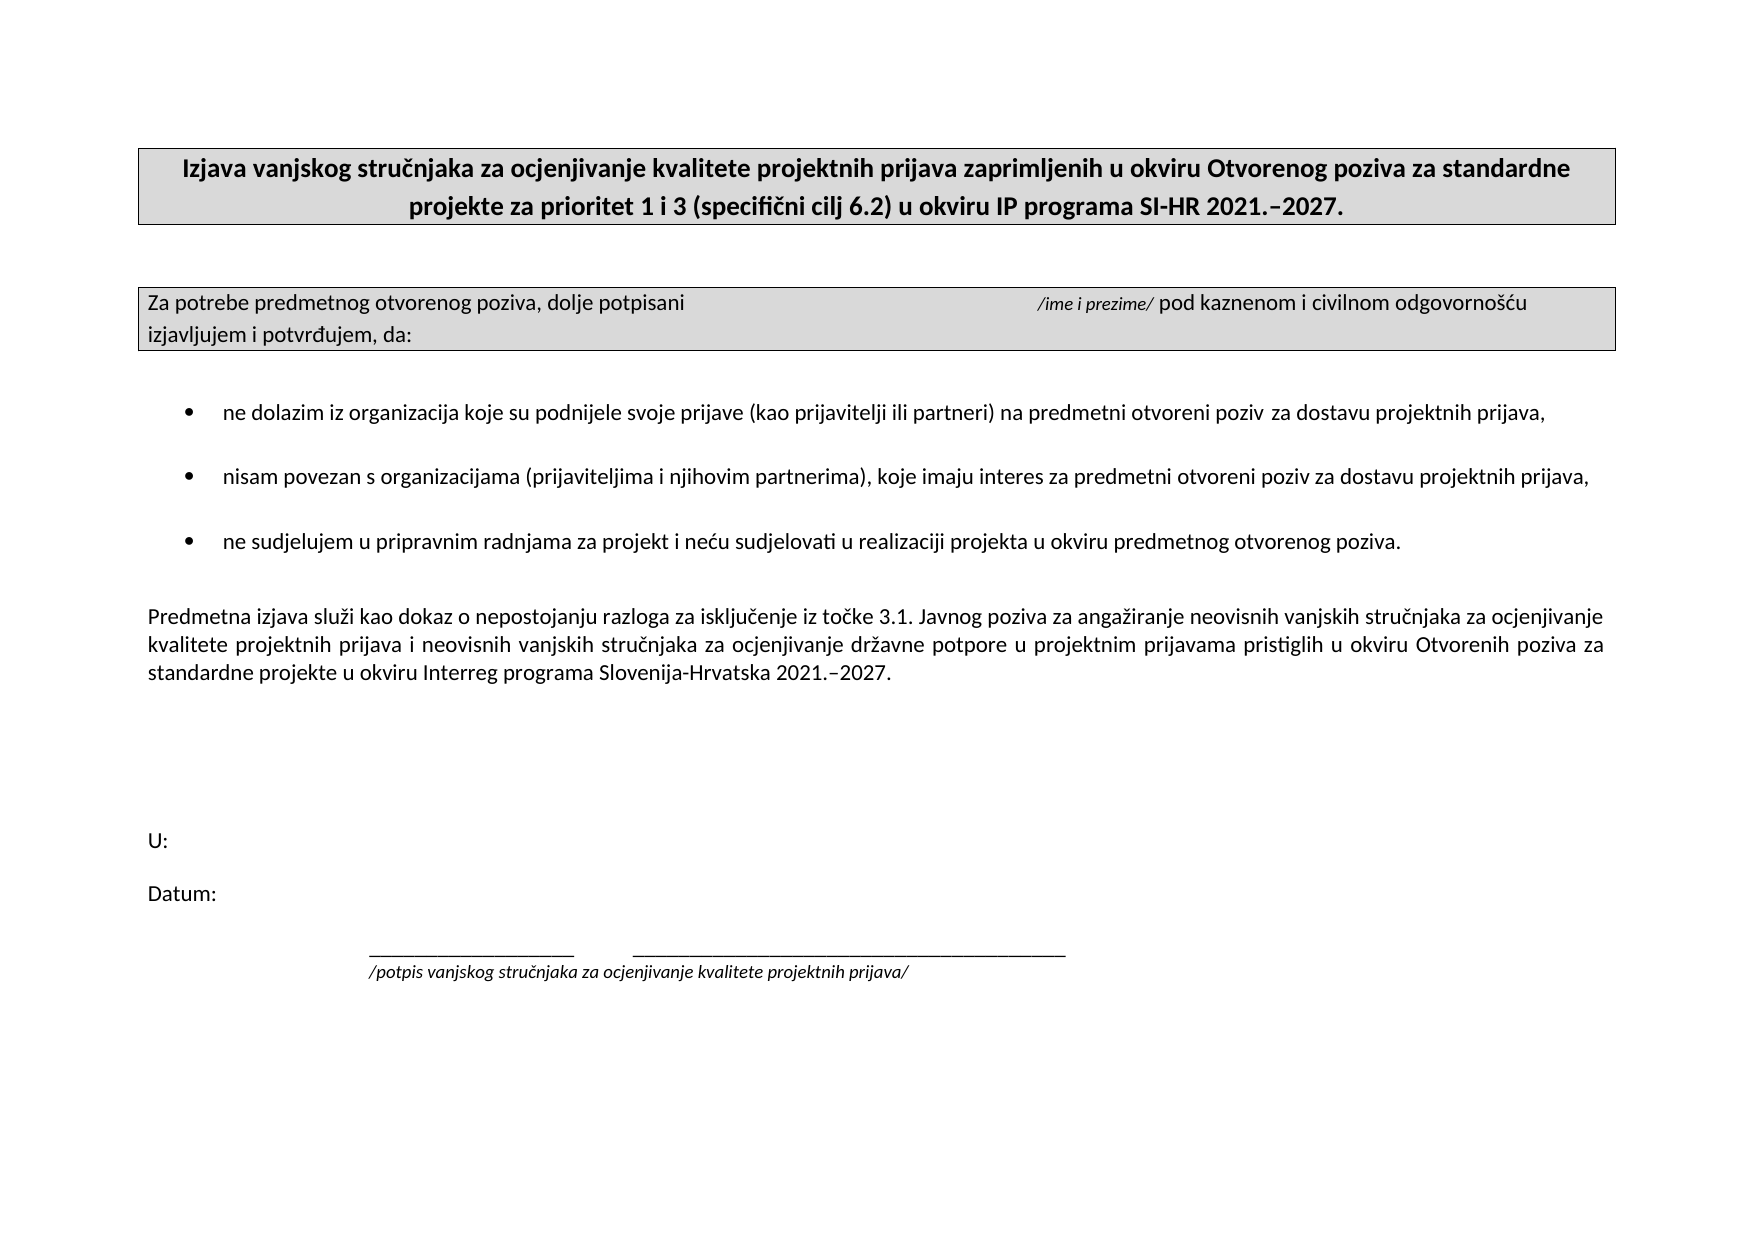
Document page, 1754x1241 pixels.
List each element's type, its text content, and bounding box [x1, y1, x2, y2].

list nisam povezan s organizacijama (prijaviteljima i njihovim partnerima), koje imaju interes za predmetni otvoreni poziv za dostavu projektnih prijava, [185, 462, 1606, 491]
list ne dolazim iz organizacija koje su podnijele svoje prijave (kao prijavitelji ili partneri) na predmetni otvoreni poziv za dostavu projektnih prijava, [185, 398, 1606, 426]
text __________________ ______________________________________ [148, 932, 1606, 961]
text Izjava vanjskog stručnjaka za ocjenjivanje kvalitete projektnih prijava zaprimljenih u okviru Otvorenog poziva za standardne projekte za prioritet 1 i 3 (specifični cilj 6.2) u okviru IP programa SI-HR 2021.–2027. [139, 149, 1615, 224]
text Za potrebe predmetnog otvorenog poziva, dolje potpisani /ime i prezime/ pod kaznenom i civilnom odgovornošću izjavljujem i potvrđujem, da: [139, 288, 1615, 350]
text U: [148, 826, 1606, 854]
text Predmetna izjava služi kao dokaz o nepostojanju razloga za isključenje iz točke 3.1. Javnog poziva za angažiranje neovisnih vanjskih stručnjaka za ocjenjivanje kvalitete projektnih prijava i neovisnih vanjskih stručnjaka za ocjenjivanje državne potpore u projektnim prijavama pristiglih u okviru Otvorenih poziva za standardne projekte u okviru Interreg programa Slovenija-Hrvatska 2021.–2027. [148, 602, 1606, 686]
list ne sudjelujem u pripravnim radnjama za projekt i neću sudjelovati u realizaciji projekta u okviru predmetnog otvorenog poziva. [185, 527, 1606, 555]
text Datum: [148, 879, 1606, 907]
text /potpis vanjskog stručnjaka za ocjenjivanje kvalitete projektnih prijava/ [148, 961, 1606, 983]
